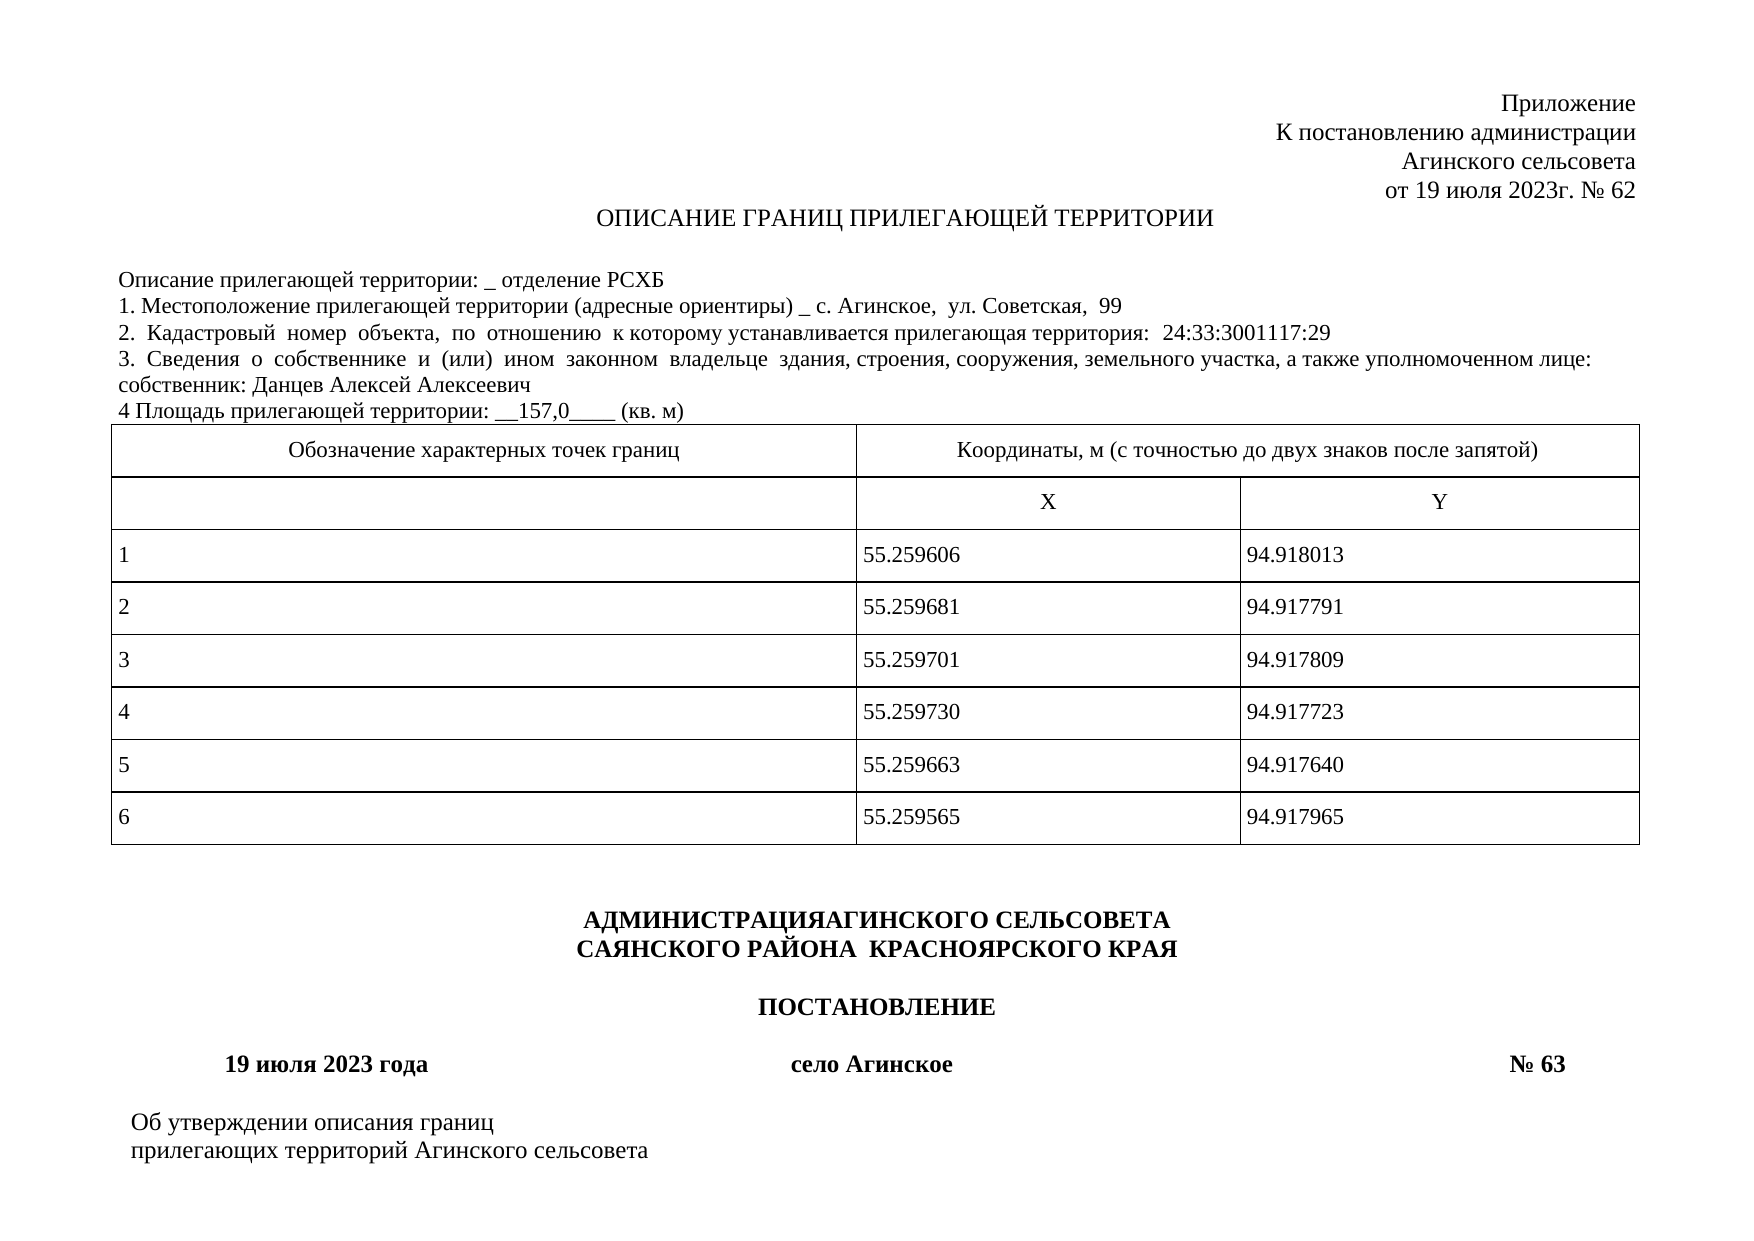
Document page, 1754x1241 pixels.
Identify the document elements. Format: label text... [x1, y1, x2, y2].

table_cell 55.259606 [857, 530, 1240, 581]
table_cell Х [857, 478, 1240, 529]
table_cell 55.259663 [857, 740, 1240, 791]
text прилегающих территорий Агинского сельсовета [131, 1135, 1636, 1164]
table_cell 55.259681 [857, 583, 1240, 634]
table_cell 94.918013 [1241, 530, 1639, 581]
table_cell 2 [112, 583, 856, 634]
text 1. Местоположение прилегающей территории (адресные ориентиры) _ с. Агинское, ул. Советская, 99 [118, 292, 1636, 318]
text ОПИСАНИЕ ГРАНИЦ ПРИЛЕГАЮЩЕЙ ТЕРРИТОРИИ [118, 203, 1636, 232]
text САЯНСКОГО РАЙОНА КРАСНОЯРСКОГО КРАЯ [118, 934, 1636, 963]
text 3. Сведения о собственнике и (или) ином законном владельце здания, строения, сооружения, земельного участка, а также уполномоченном лице: [118, 345, 1636, 371]
text Описание прилегающей территории: _ отделение РСХБ [118, 266, 1636, 292]
table_cell 94.917791 [1241, 583, 1639, 634]
table_cell 94.917640 [1241, 740, 1639, 791]
table_header Координаты, м (с точностью до двух знаков после запятой) [857, 425, 1639, 476]
text Об утверждении описания границ [131, 1107, 1393, 1135]
text АДМИНИСТРАЦИЯАГИНСКОГО СЕЛЬСОВЕТА [118, 905, 1636, 934]
text Агинского сельсовета [118, 146, 1636, 175]
text 4 Площадь прилегающей территории: __157,0____ (кв. м) [118, 398, 1636, 424]
text от 19 июля 2023г. № 62 [118, 175, 1636, 203]
text К постановлению администрации [118, 117, 1636, 146]
table_cell [112, 478, 856, 529]
table_cell 94.917809 [1241, 635, 1639, 686]
table_cell 55.259701 [857, 635, 1240, 686]
text собственник: Данцев Алексей Алексеевич [118, 371, 1636, 398]
table_header Обозначение характерных точек границ [112, 425, 856, 476]
table_cell 1 [112, 530, 856, 581]
table_cell 94.917723 [1241, 688, 1639, 739]
table_cell 4 [112, 688, 856, 739]
text 2. Кадастровый номер объекта, по отношению к которому устанавливается прилегающая территория: 24:33:3001117:29 [118, 318, 1636, 345]
table_cell 55.259565 [857, 793, 1240, 844]
table_cell 55.259730 [857, 688, 1240, 739]
text 19 июля 2023 года село Агинское № 63 [118, 1049, 1636, 1078]
table_cell 6 [112, 793, 856, 844]
table_cell Y [1241, 478, 1639, 529]
table_cell 3 [112, 635, 856, 686]
text Приложение [118, 88, 1636, 117]
table_cell 5 [112, 740, 856, 791]
text ПОСТАНОВЛЕНИЕ [118, 992, 1636, 1020]
table_cell 94.917965 [1241, 793, 1639, 844]
